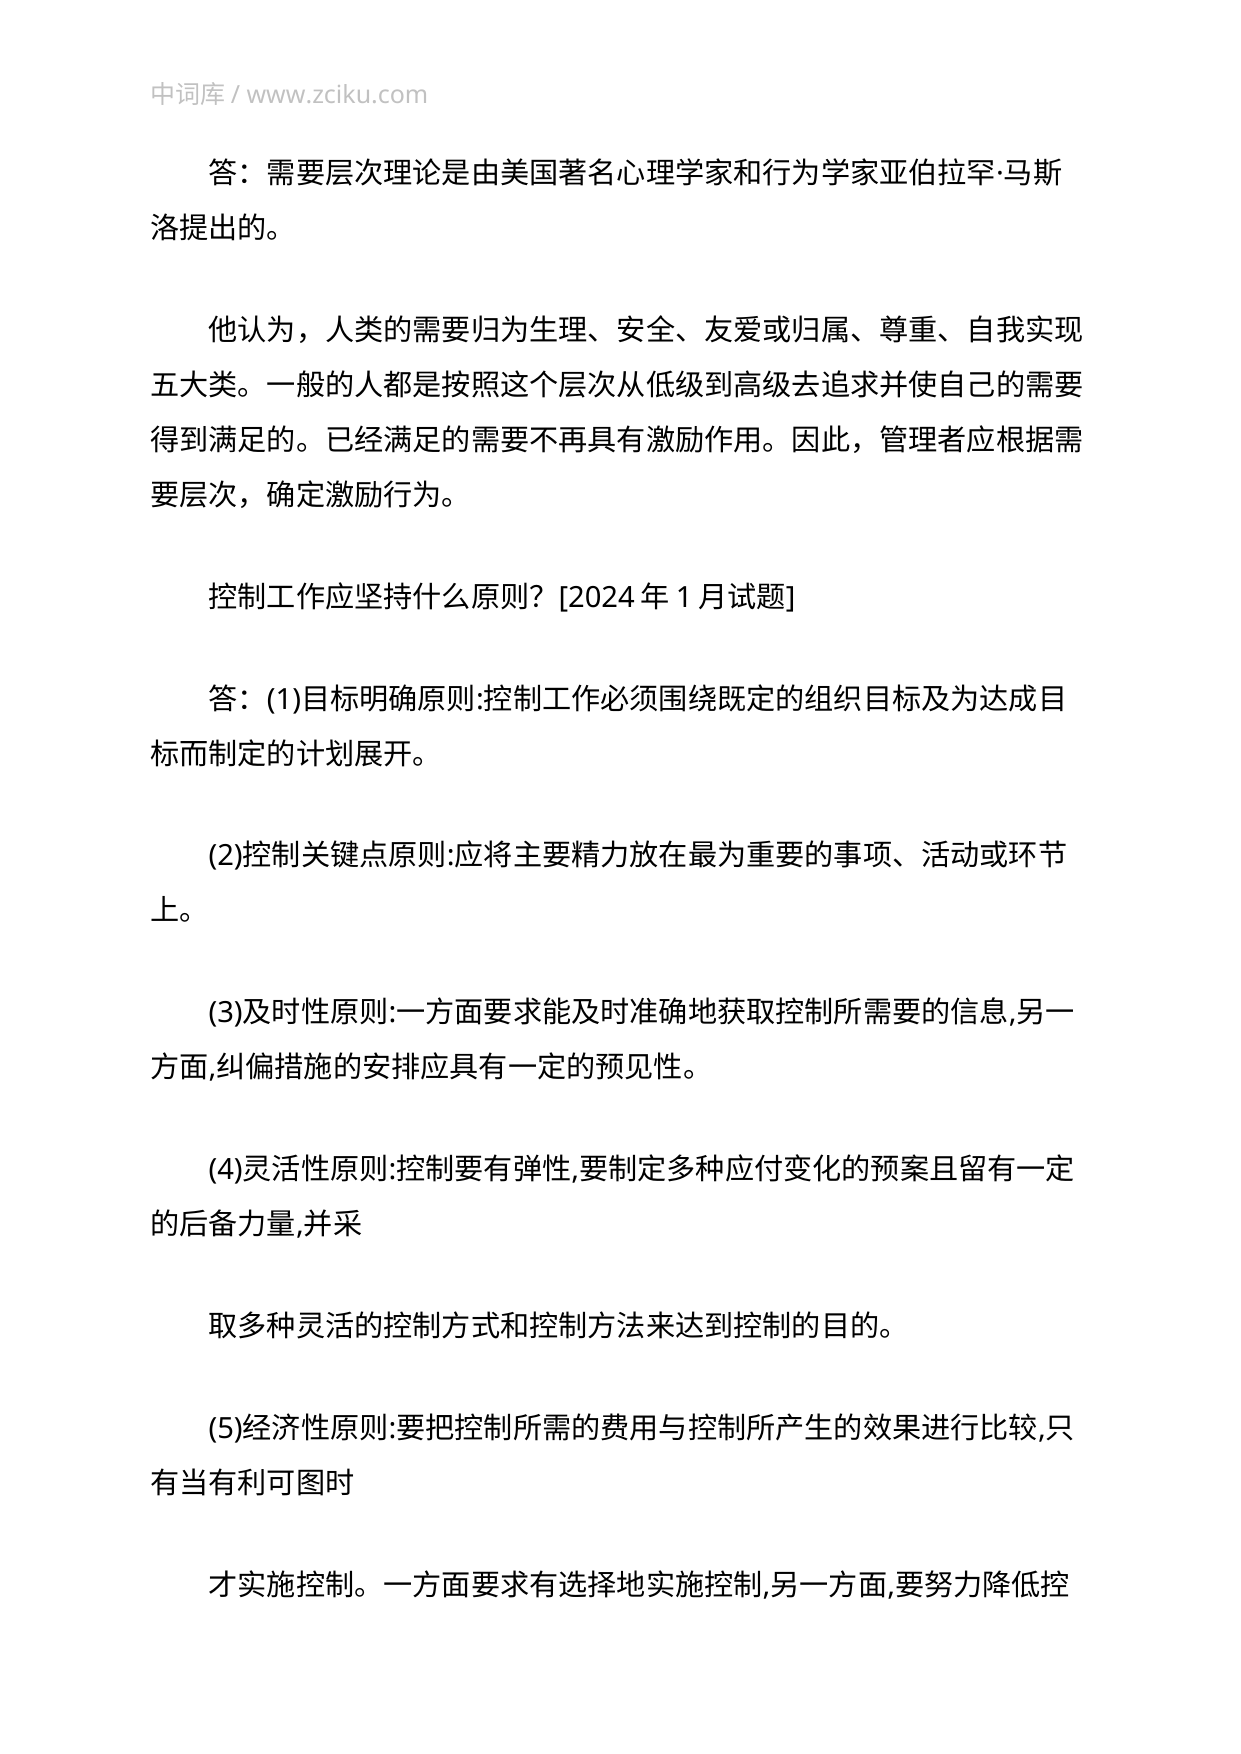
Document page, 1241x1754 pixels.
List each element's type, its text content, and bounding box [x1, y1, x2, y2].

text 答：需要层次理论是由美国著名心理学家和行为学家亚伯拉罕·马斯洛提出的。 [150, 150, 1090, 247]
text (4)灵活性原则:控制要有弹性,要制定多种应付变化的预案且留有一定的后备力量,并采 [150, 1146, 1090, 1243]
text 控制工作应坚持什么原则？[2024年1月试题] [150, 573, 1090, 616]
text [150, 1561, 1090, 1604]
text (3)及时性原则:一方面要求能及时准确地获取控制所需要的信息,另一方面,纠偏措施的安排应具有一定的预见性。 [150, 989, 1090, 1086]
text 取多种灵活的控制方式和控制方法来达到控制的目的。 [150, 1303, 1090, 1345]
text (2)控制关键点原则:应将主要精力放在最为重要的事项、活动或环节上。 [150, 832, 1090, 929]
text (5)经济性原则:要把控制所需的费用与控制所产生的效果进行比较,只有当有利可图时 [150, 1404, 1090, 1502]
text 答：(1)目标明确原则:控制工作必须围绕既定的组织目标及为达成目标而制定的计划展开。 [150, 675, 1090, 772]
text 他认为，人类的需要归为生理、安全、友爱或归属、尊重、自我实现五大类。一般的人都是按照这个层次从低级到高级去追求并使自己的需要得到满足的。已经满足的需要不再具有激励作用。因此，管理者应根据需要层次，确定激励行为。 [150, 307, 1090, 514]
